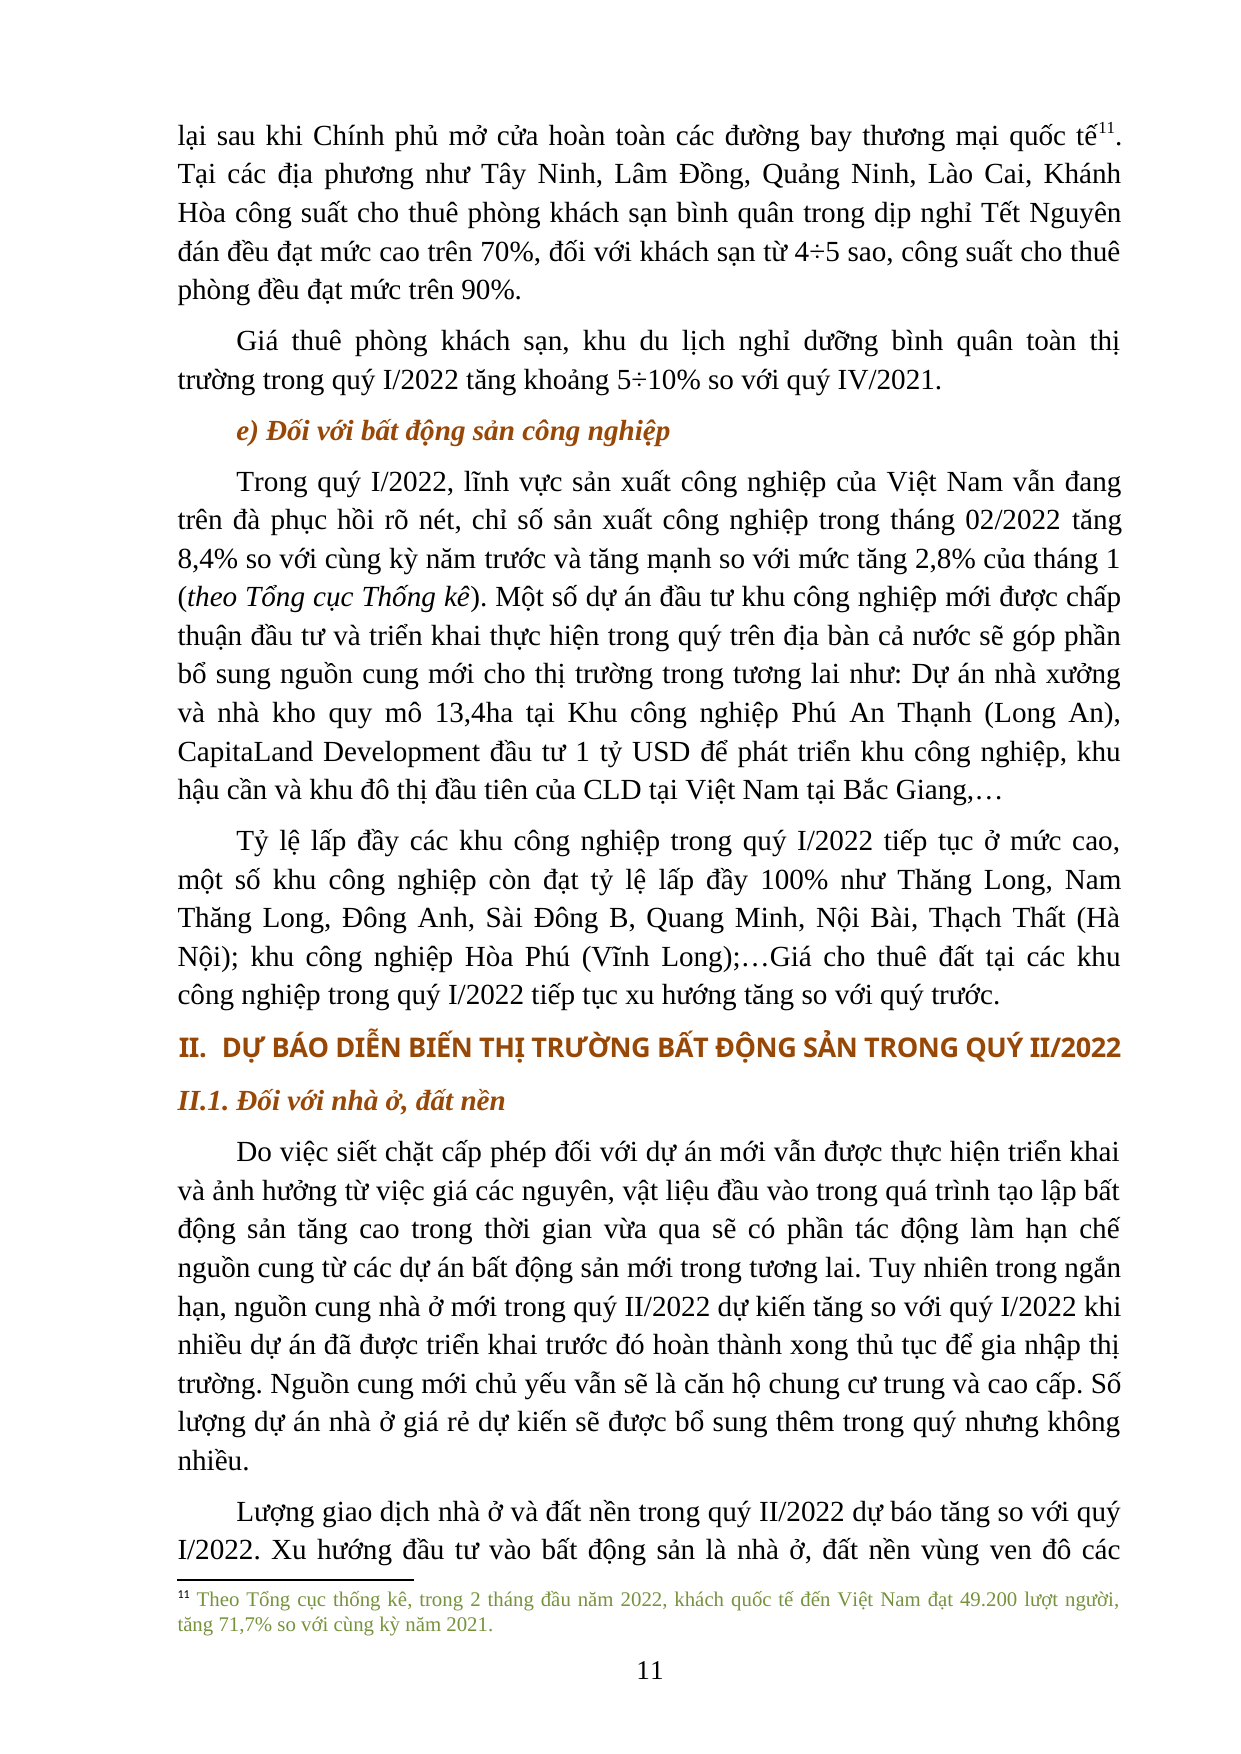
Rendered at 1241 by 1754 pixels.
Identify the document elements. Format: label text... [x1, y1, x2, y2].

text Trong quý I/2022, lĩnh vực sản xuất công nghiệp của Việt Nam vẫn đang trên đà phục hồi rõ nét, chỉ số sản xuất công nghiệp trong tháng 02/2022 tăng 8,4% so với cùng kỳ năm trước và tăng mạnh so với mức tăng 2,8% củɑ tháng 1 (theo Tổng cục Thống kê). Một số dự án đầu tư khu công nghiệp mới được chấp thuận đầu tư và triển khai thực hiện trong quý trên địa bàn cả nước sẽ góp phần bổ sung nguồn cung mới cho thị trường trong tương lai như: Dự án nhà xưởng và nhà kho quy mô 13,4ha tại Khu công nghiệρ Phú An Thạnh (Long An), CapitaLand Development đầu tư 1 tỷ USD để phát triển khu công nghiệp, khu hậu cần và khu đô thị đầu tiên của CLD tại Việt Nam tại Bắc Giang,… [177, 464, 1122, 806]
text Giá thuê phòng khách sạn, khu du lịch nghỉ dưỡng bình quân toàn thị trường trong quý I/2022 tăng khoảng 5÷10% so với quý IV/2021. [177, 323, 1122, 395]
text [177, 1494, 1122, 1566]
text Do việc siết chặt cấp phép đối với dự án mới vẫn được thực hiện triển khai và ảnh hưởng từ việc giá các nguyên, vật liệu đầu vào trong quá trình tạo lập bất động sản tăng cao trong thời gian vừa qua sẽ có phần tác động làm hạn chế nguồn cung từ các dự án bất động sản mới trong tương lai. Tuy nhiên trong ngắn hạn, nguồn cung nhà ở mới trong quý II/2022 dự kiến tăng so với quý I/2022 khi nhiều dự án đã được triển khai trước đó hoàn thành xong thủ tục để gia nhập thị trường. Nguồn cung mới chủ yếu vẫn sẽ là căn hộ chung cư trung và cao cấp. Số lượng dự án nhà ở giá rẻ dự kiến sẽ được bổ sung thêm trong quý nhưng không nhiều. [177, 1134, 1122, 1476]
list Đối với bất động sản công nghiệp [177, 413, 1122, 446]
subtitle DỰ BÁO DIỄN BIẾN THỊ TRƯỜNG BẤT ĐỘNG SẢN TRONG QUÝ II/2022 [177, 1028, 1122, 1065]
list Đối với nhà ở, đất nền [177, 1083, 1122, 1117]
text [177, 118, 1122, 306]
text Tỷ lệ lấp đầy các khu công nghiệp trong quý I/2022 tiếp tục ở mức cao, một số khu công nghiệp còn đạt tỷ lệ lấp đầy 100% như Thăng Long, Nam Thăng Long, Đông Anh, Sài Đông B, Quang Minh, Nội Bài, Thạch Thất (Hà Nội); khu công nghiệp Hòa Phú (Vĩnh Long);…Giá cho thuê đất tại các khu công nghiệp trong quý I/2022 tiếp tục xu hướng tăng so với quý trước. [177, 823, 1122, 1011]
